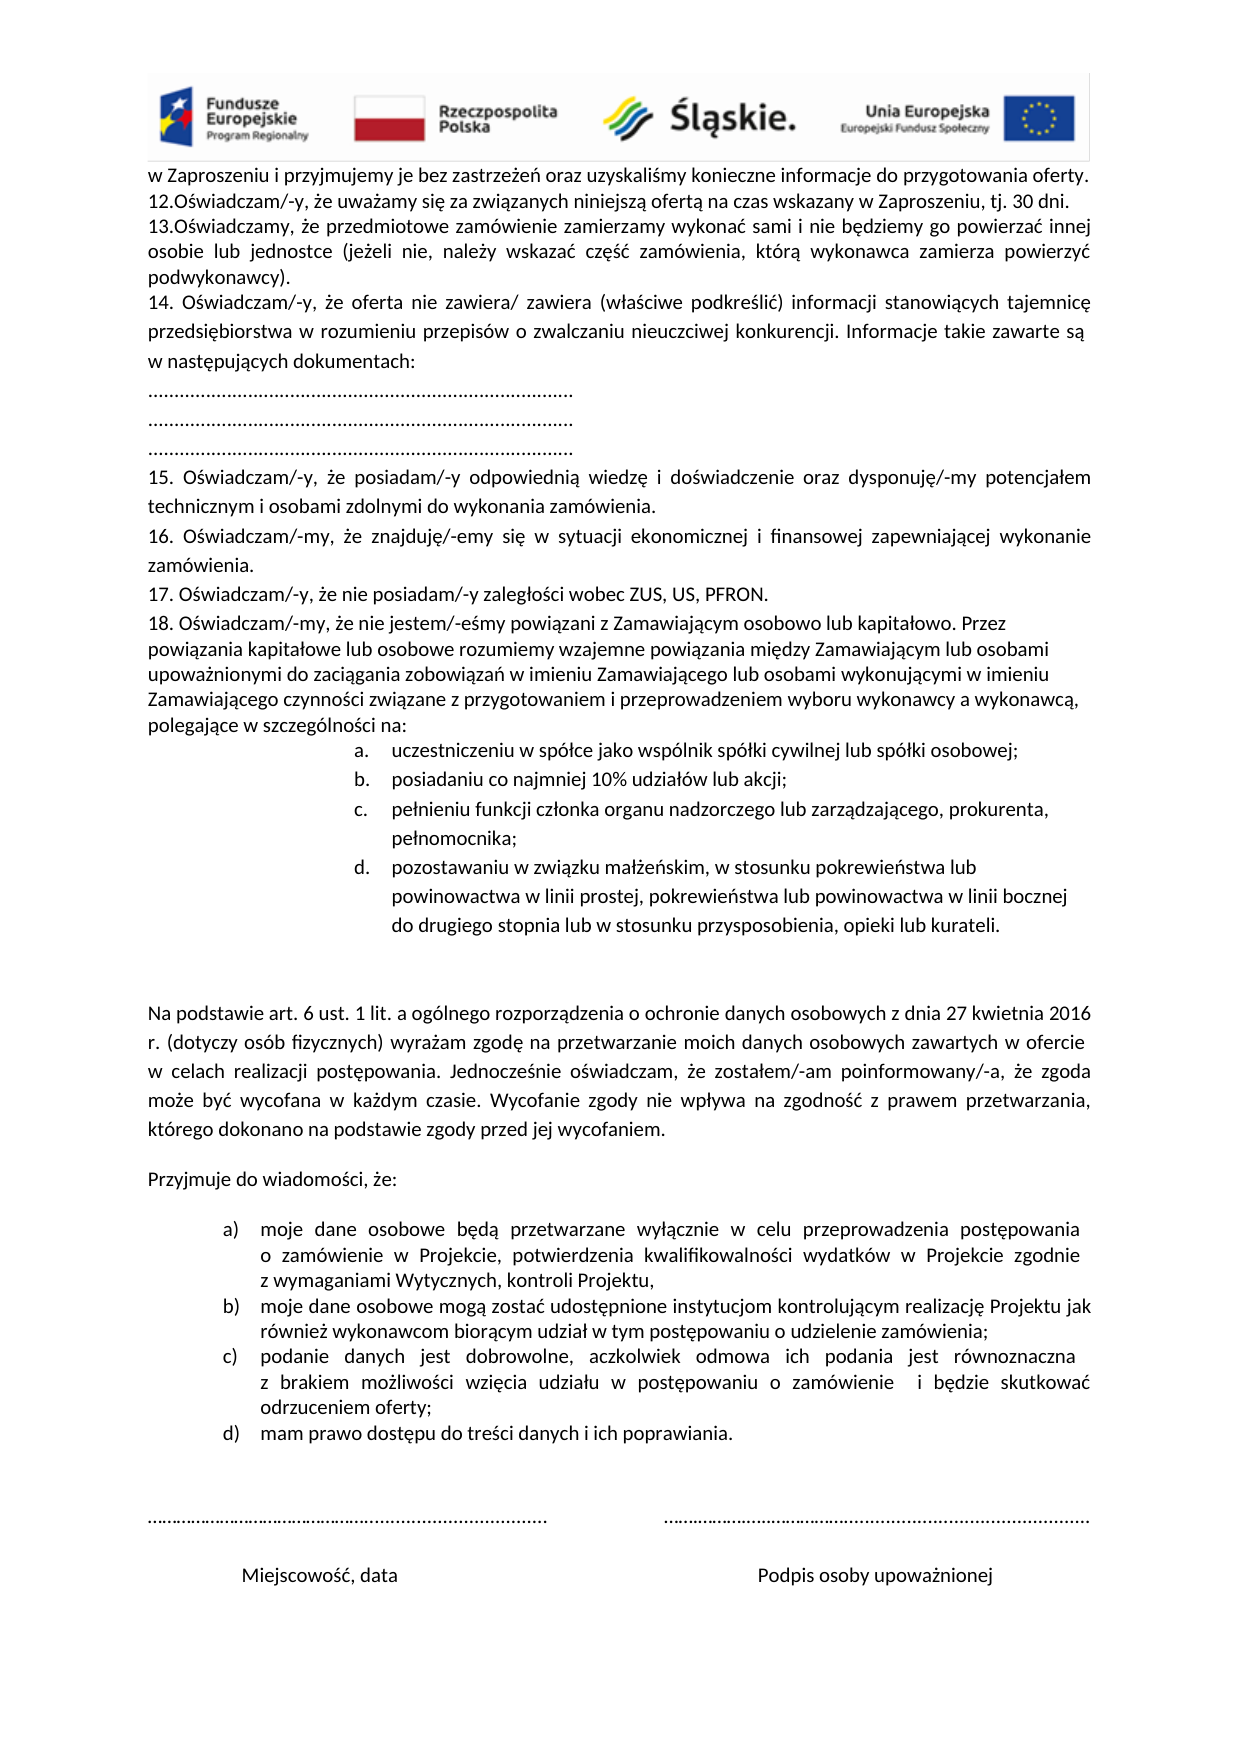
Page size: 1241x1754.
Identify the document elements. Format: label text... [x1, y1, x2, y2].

list moje dane osobowe mogą zostać udostępnione instytucjom kontrolującym realizację Projektu jak również wykonawcom biorącym udział w tym postępowaniu o udzielenie zamówienia; [223, 1293, 1092, 1344]
text 17. Oświadczam/-y, że nie posiadam/-y zaległości wobec ZUS, US, PFRON. [148, 581, 1092, 607]
text Na podstawie art. 6 ust. 1 lit. a ogólnego rozporządzenia o ochronie danych osobowych z dnia 27 kwietnia 2016 r. (dotyczy osób fizycznych) wyrażam zgodę na przetwarzanie moich danych osobowych zawartych w ofercie w celach realizacji postępowania. Jednocześnie oświadczam, że zostałem/-am poinformowany/-a, że zgoda może być wycofana w każdym czasie. Wycofanie zgody nie wpływa na zgodność z prawem przetwarzania, którego dokonano na podstawie zgody przed jej wycofaniem. [148, 1000, 1092, 1142]
list podanie danych jest dobrowolne, aczkolwiek odmowa ich podania jest równoznaczna z brakiem możliwości wzięcia udziału w postępowaniu o zamówienie i będzie skutkować odrzuceniem oferty; [223, 1344, 1092, 1420]
list pozostawaniu w związku małżeńskim, w stosunku pokrewieństwa lub powinowactwa w linii prostej, pokrewieństwa lub powinowactwa w linii bocznej do drugiego stopnia lub w stosunku przysposobienia, opieki lub kurateli. [354, 854, 1092, 938]
list uczestniczeniu w spółce jako wspólnik spółki cywilnej lub spółki osobowej; [354, 737, 1092, 763]
text 18. Oświadczam/-my, że nie jestem/-eśmy powiązani z Zamawiającym osobowo lub kapitałowo. Przez powiązania kapitałowe lub osobowe rozumiemy wzajemne powiązania między Zamawiającym lub osobami upoważnionymi do zaciągania zobowiązań w imieniu Zamawiającego lub osobami wykonującymi w imieniu Zamawiającego czynności związane z przygotowaniem i przeprowadzeniem wyboru wykonawcy a wykonawcą, polegające w szczególności na: [148, 610, 1092, 737]
picture [147, 73, 1093, 163]
text 15. Oświadczam/-y, że posiadam/-y odpowiednią wiedzę i doświadczenie oraz dysponuję/-my potencjałem technicznym i osobami zdolnymi do wykonania zamówienia. [148, 464, 1092, 519]
text Miejscowość, data Podpis osoby upoważnionej [148, 1562, 1092, 1587]
text 12.Oświadczam/-y, że uważamy się za związanych niniejszą ofertą na czas wskazany w Zaproszeniu, tj. 30 dni. [148, 188, 1092, 213]
text 16. Oświadczam/-my, że znajduję/-emy się w sytuacji ekonomicznej i finansowej zapewniającej wykonanie zamówienia. [148, 523, 1092, 577]
text Przyjmuje do wiadomości, że: [148, 1167, 1092, 1192]
text 13.Oświadczamy, że przedmiotowe zamówienie zamierzamy wykonać sami i nie będziemy go powierzać innej osobie lub jednostce (jeżeli nie, należy wskazać część zamówienia, którą wykonawca zamierza powierzyć podwykonawcy). [148, 213, 1092, 289]
text ................................................................................. [148, 435, 1092, 461]
text 14. Oświadczam/-y, że oferta nie zawiera/ zawiera (właściwe podkreślić) informacji stanowiących tajemnicę przedsiębiorstwa w rozumieniu przepisów o zwalczaniu nieuczciwej konkurencji. Informacje takie zawarte są w następujących dokumentach: [148, 289, 1092, 373]
text w Zaproszeniu i przyjmujemy je bez zastrzeżeń oraz uzyskaliśmy konieczne informacje do przygotowania oferty. [148, 163, 1092, 188]
list mam prawo dostępu do treści danych i ich poprawiania. [223, 1420, 1092, 1445]
text ................................................................................. [148, 377, 1092, 402]
text ................................................................................. [148, 406, 1092, 432]
list posiadaniu co najmniej 10% udziałów lub akcji; [354, 767, 1092, 792]
text ………………………………………................................... …….……….…..……………............................................... [148, 1504, 1092, 1558]
list moje dane osobowe będą przetwarzane wyłącznie w celu przeprowadzenia postępowania o zamówienie w Projekcie, potwierdzenia kwalifikowalności wydatków w Projekcie zgodnie z wymaganiami Wytycznych, kontroli Projektu, [223, 1217, 1092, 1293]
list pełnieniu funkcji członka organu nadzorczego lub zarządzającego, prokurenta, pełnomocnika; [354, 796, 1092, 850]
